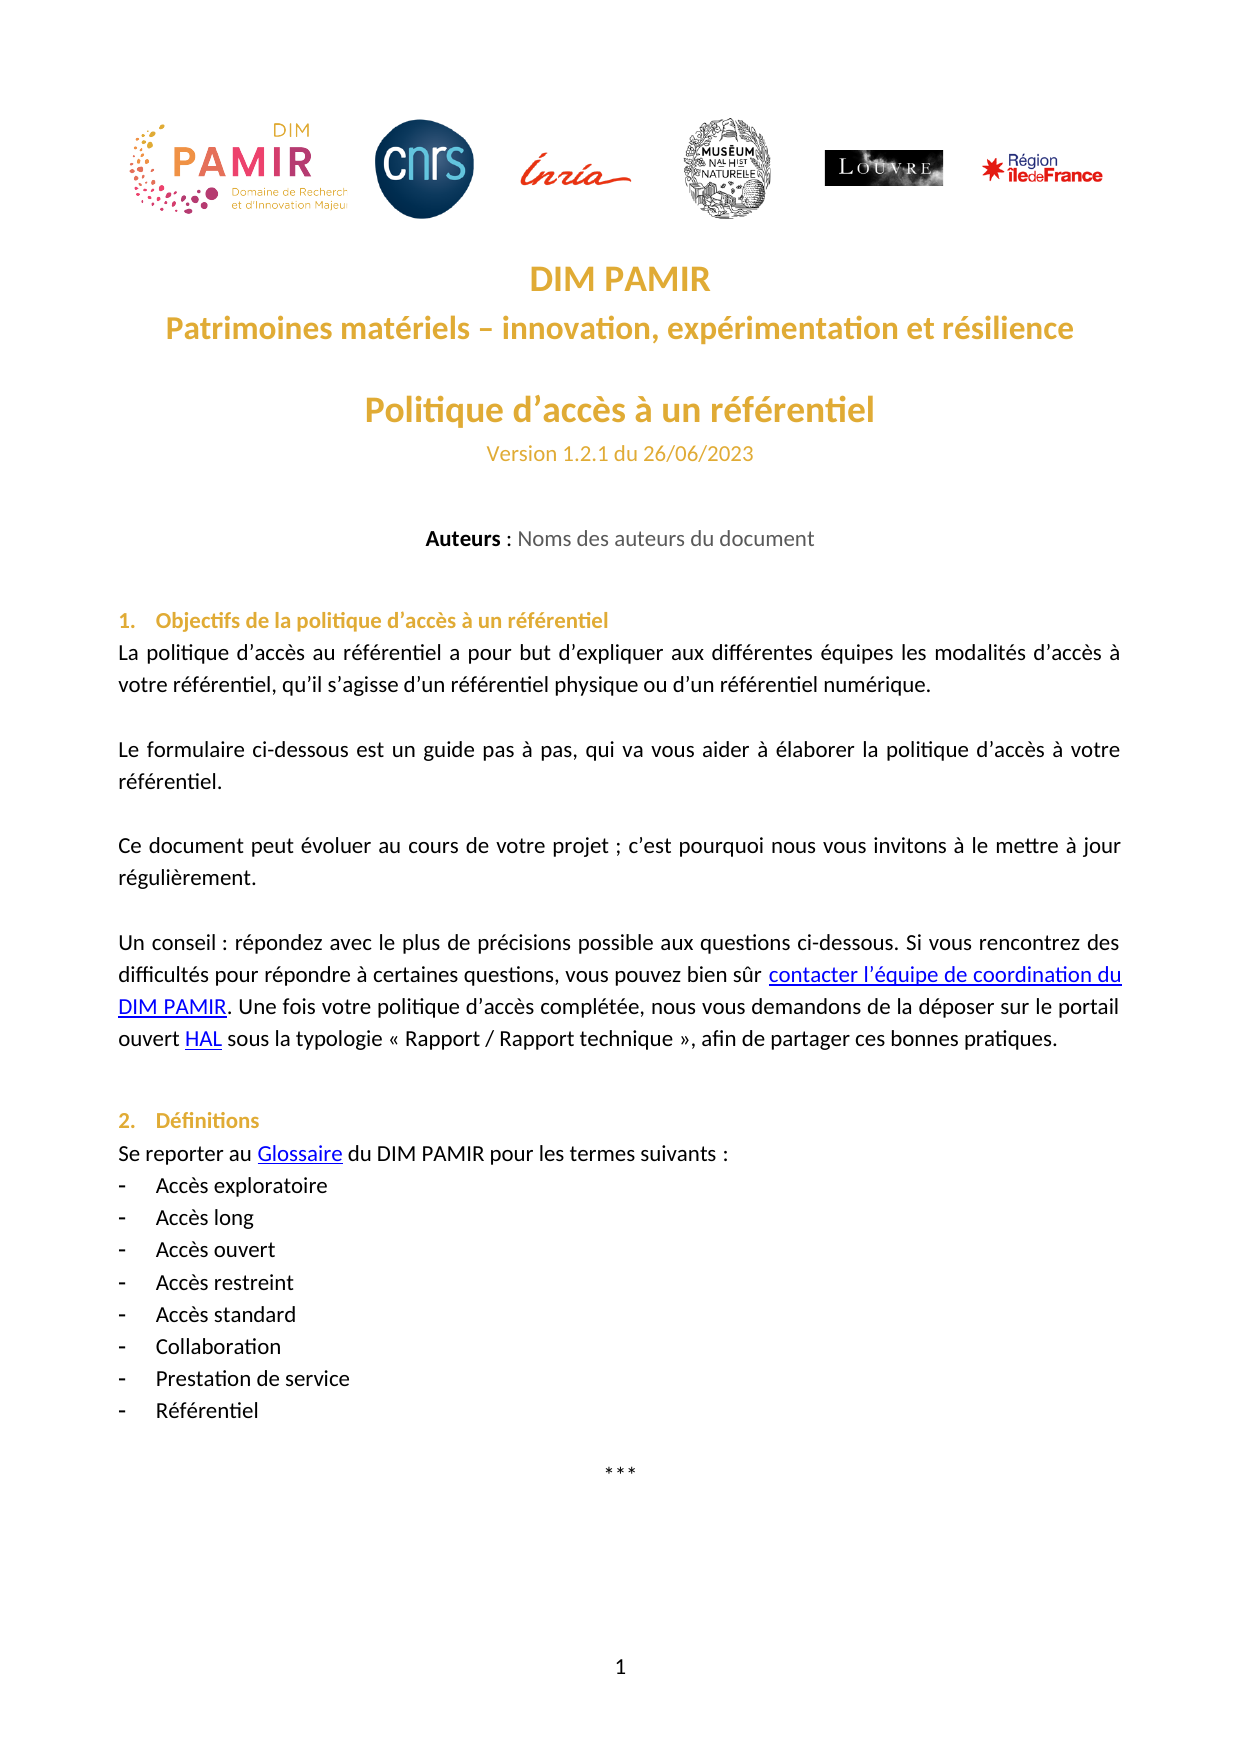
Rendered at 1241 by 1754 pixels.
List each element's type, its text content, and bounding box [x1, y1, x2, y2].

picture [129, 123, 348, 214]
text Référentiel [118, 1396, 1122, 1424]
picture [373, 118, 474, 219]
table_header [500, 118, 651, 222]
subtitle Définitions [118, 1107, 1122, 1135]
table_header [347, 118, 500, 222]
text *** [118, 1461, 1122, 1489]
text Auteurs : Noms des auteurs du document [118, 524, 1122, 552]
picture [683, 118, 771, 219]
text Le formulaire ci-dessous est un guide pas à pas, qui va vous aider à élaborer la politique d’accès à votre référentiel. [118, 735, 1122, 795]
text Politique d’accès à un référentiel [118, 386, 1122, 432]
text Collaboration [118, 1332, 1122, 1360]
text Accès exploratoire [118, 1171, 1122, 1199]
subtitle Objectifs de la politique d’accès à un référentiel [118, 606, 1122, 634]
picture [824, 150, 944, 186]
text Prestation de service [118, 1364, 1122, 1392]
table_header [651, 118, 803, 222]
text Patrimoines matériels – innovation, expérimentation et résilience [118, 307, 1122, 348]
text Ce document peut évoluer au cours de votre projet ; c’est pourquoi nous vous invitons à le mettre à jour régulièrement. [118, 831, 1122, 892]
text DIM PAMIR [118, 254, 1122, 300]
text La politique d’accès au référentiel a pour but d’expliquer aux différentes équipes les modalités d’accès à votre référentiel, qu’il s’agisse d’un référentiel physique ou d’un référentiel numérique. [118, 638, 1122, 698]
text Version 1.2.1 du 26/06/2023 [118, 439, 1122, 467]
text Un conseil : répondez avec le plus de précisions possible aux questions ci-dessous. Si vous rencontrez des difficultés pour répondre à certaines questions, vous pouvez bien sûr contacter l’équipe de coordination du DIM PAMIR. Une fois votre politique d’accès complétée, nous vous demandons de la déposer sur le portail ouvert HAL sous la typologie « Rapport / Rapport technique », afin de partager ces bonnes pratiques. [118, 928, 1122, 1052]
table_header [118, 118, 347, 222]
text Accès long [118, 1203, 1122, 1231]
text Accès restreint [118, 1268, 1122, 1296]
text Accès ouvert [118, 1235, 1122, 1263]
text Accès standard [118, 1300, 1122, 1328]
text Se reporter au Glossaire du DIM PAMIR pour les termes suivants : [118, 1139, 1122, 1167]
picture [515, 147, 636, 190]
picture [979, 151, 1108, 186]
table_header [803, 118, 965, 222]
table_header [965, 118, 1122, 222]
